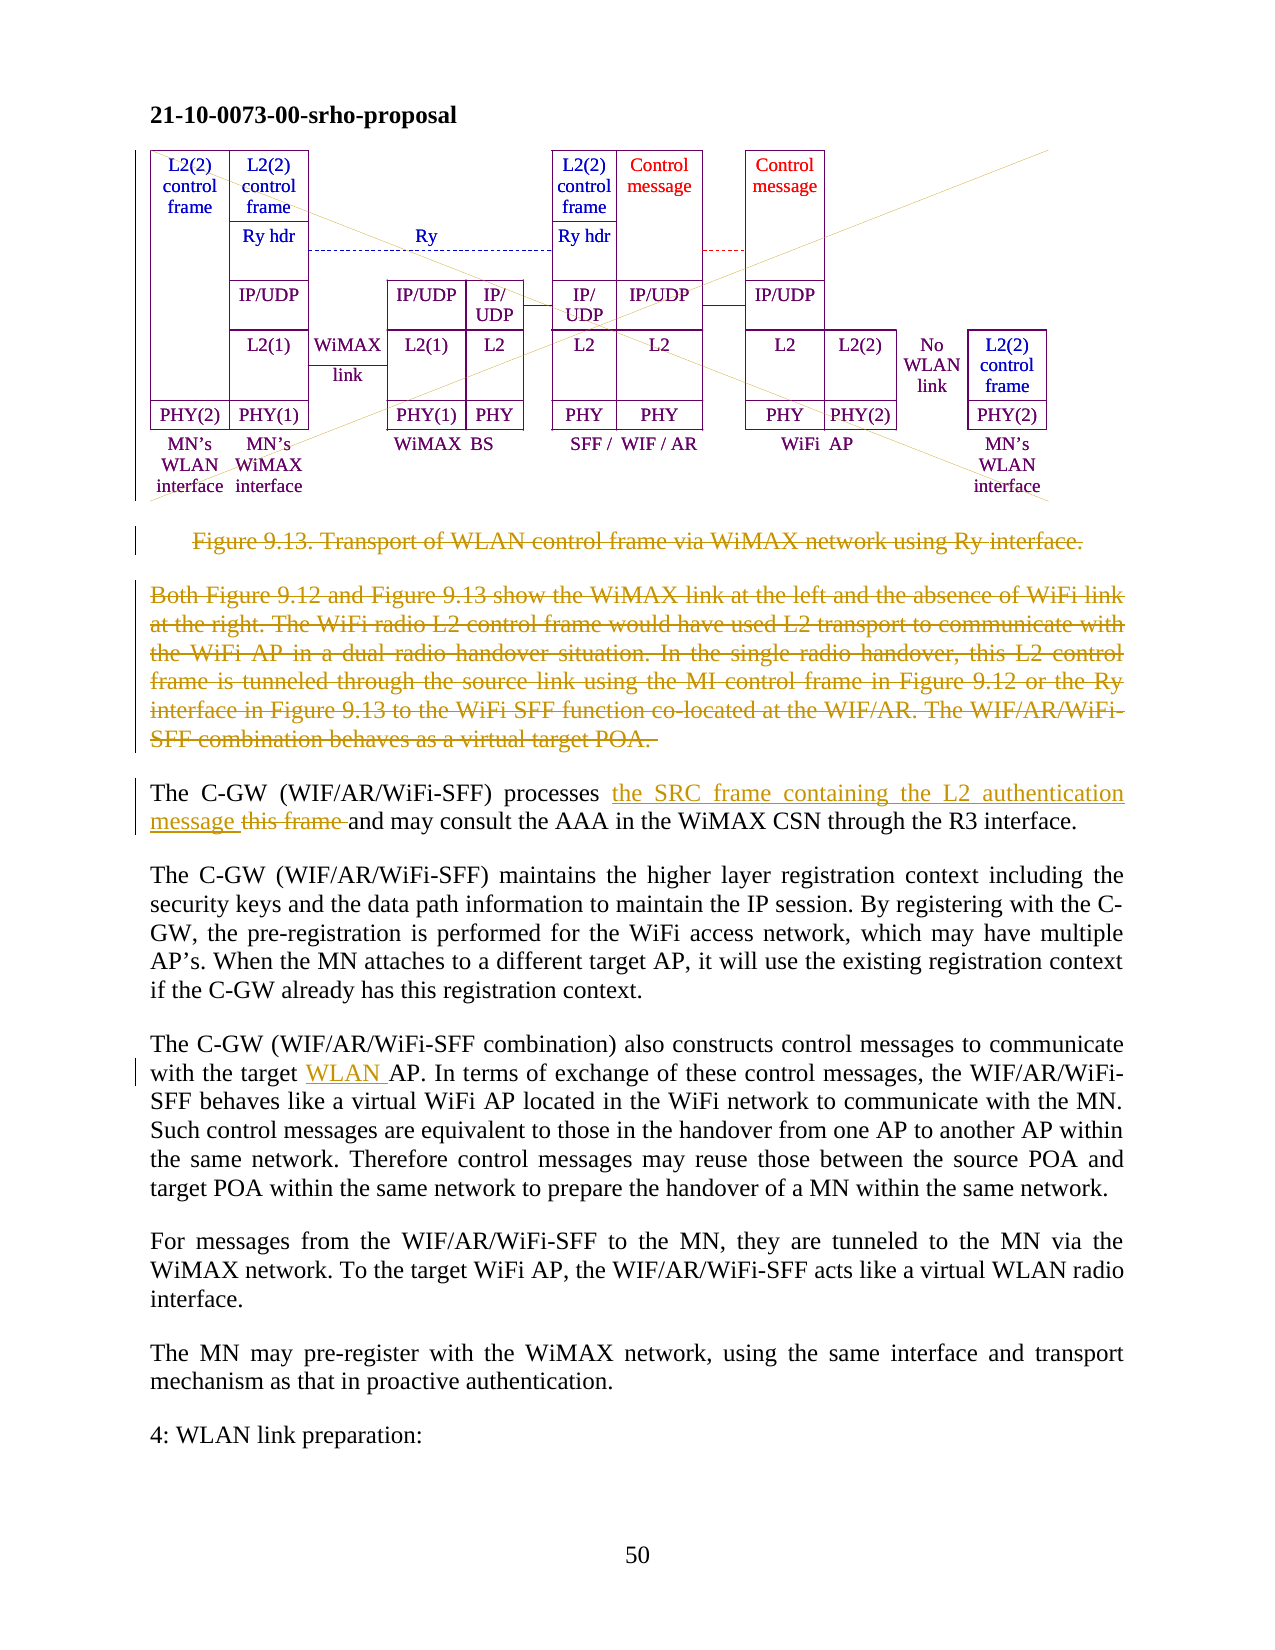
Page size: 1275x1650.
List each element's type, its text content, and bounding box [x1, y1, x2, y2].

text The C-GW (WIF/AR/WiFi-SFF combination) also constructs control messages to communicate with the target AP. In terms of exchange of these control messages, the WIF/AR/WiFi-SFF behaves like a virtual WiFi AP located in the WiFi network to communicate with the MN. Such control messages are equivalent to those in the handover from one AP to another AP within the same network. Therefore control messages may reuse those between the source POA and target POA within the same network to prepare the handover of a MN within the same network. [150, 1029, 1125, 1201]
text The C-GW (WIF/AR/WiFi-SFF) maintains the higher layer registration context including the security keys and the data path information to maintain the IP session. By registering with the C-GW, the pre-registration is performed for the WiFi access network, which may have multiple AP’s. When the MN attaches to a different target AP, it will use the existing registration context if the C-GW already has this registration context. [150, 860, 1125, 1004]
text For messages from the WIF/AR/WiFi-SFF to the MN, they are tunneled to the MN via the WiMAX network. To the target WiFi AP, the WIF/AR/WiFi-SFF acts like a virtual WLAN radio interface. [150, 1226, 1125, 1313]
text 4: WLAN link preparation: [150, 1420, 1125, 1449]
text The MN may pre-register with the WiMAX network, using the same interface and transport mechanism as that in proactive authentication. [150, 1338, 1125, 1395]
text The C-GW (WIF/AR/WiFi-SFF) processes and may consult the AAA in the WiMAX CSN through the R3 interface. [150, 778, 1125, 835]
